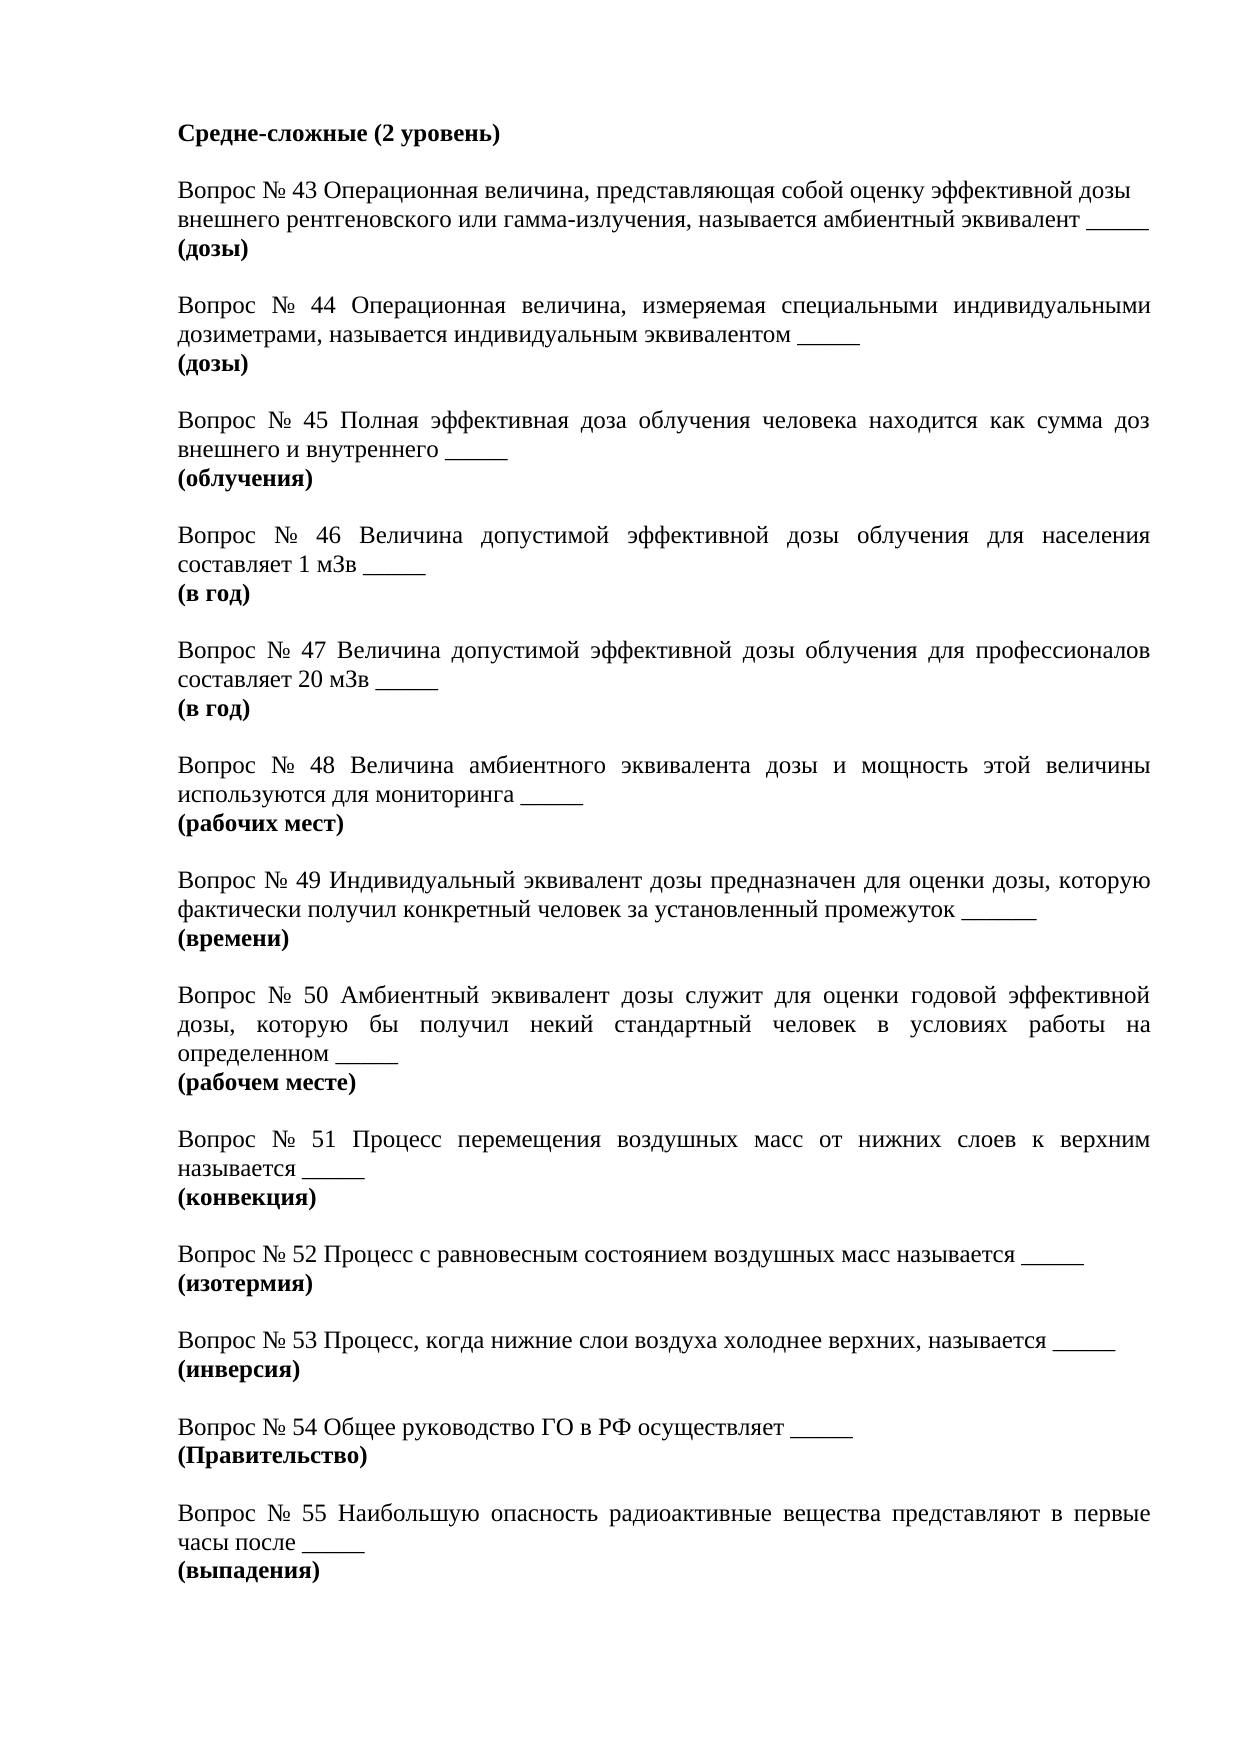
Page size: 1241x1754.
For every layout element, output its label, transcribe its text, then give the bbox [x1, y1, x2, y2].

text Вопрос № 54 Общее руководство ГО в РФ осуществляет _____ [177, 1412, 1152, 1441]
text (Правительство) [177, 1441, 1152, 1469]
text (инверсия) [177, 1354, 1152, 1383]
text Вопрос № 46 Величина допустимой эффективной дозы облучения для населения составляет 1 мЗв _____ [177, 521, 1152, 578]
text Вопрос № 52 Процесс с равновесным состоянием воздушных масс называется _____ [177, 1239, 1152, 1268]
text Вопрос № 49 Индивидуальный эквивалент дозы предназначен для оценки дозы, которую фактически получил конкретный человек за установленный промежуток ______ [177, 866, 1152, 923]
text (в год) [177, 693, 1152, 722]
text (рабочих мест) [177, 808, 1152, 837]
text Вопрос № 53 Процесс, когда нижние слои воздуха холоднее верхних, называется _____ [177, 1326, 1152, 1354]
text (рабочем месте) [177, 1067, 1152, 1096]
text (времени) [177, 923, 1152, 952]
text (конвекция) [177, 1182, 1152, 1211]
text Вопрос № 48 Величина амбиентного эквивалента дозы и мощность этой величины используются для мониторинга _____ [177, 751, 1152, 808]
text (дозы) [177, 233, 1152, 262]
text Вопрос № 47 Величина допустимой эффективной дозы облучения для профессионалов составляет 20 мЗв _____ [177, 636, 1152, 693]
text (выпадения) [177, 1556, 1152, 1584]
text (изотермия) [177, 1268, 1152, 1297]
text Вопрос № 44 Операционная величина, измеряемая специальными индивидуальными дозиметрами, называется индивидуальным эквивалентом _____ [177, 291, 1152, 348]
text Вопрос № 51 Процесс перемещения воздушных масс от нижних слоев к верхним называется _____ [177, 1124, 1152, 1182]
text (облучения) [177, 463, 1152, 492]
text Вопрос № 43 Операционная величина, представляющая собой оценку эффективной дозы внешнего рентгеновского или гамма-излучения, называется амбиентный эквивалент _____ [177, 176, 1152, 233]
text (в год) [177, 578, 1152, 607]
text Вопрос № 50 Амбиентный эквивалент дозы служит для оценки годовой эффективной дозы, которую бы получил некий стандартный человек в условиях работы на определенном _____ [177, 981, 1152, 1067]
text (дозы) [177, 348, 1152, 377]
text Вопрос № 45 Полная эффективная доза облучения человека находится как сумма доз внешнего и внутреннего _____ [177, 406, 1152, 463]
text Вопрос № 55 Наибольшую опасность радиоактивные вещества представляют в первые часы после _____ [177, 1498, 1152, 1556]
text Средне-сложные (2 уровень) [177, 118, 1152, 147]
